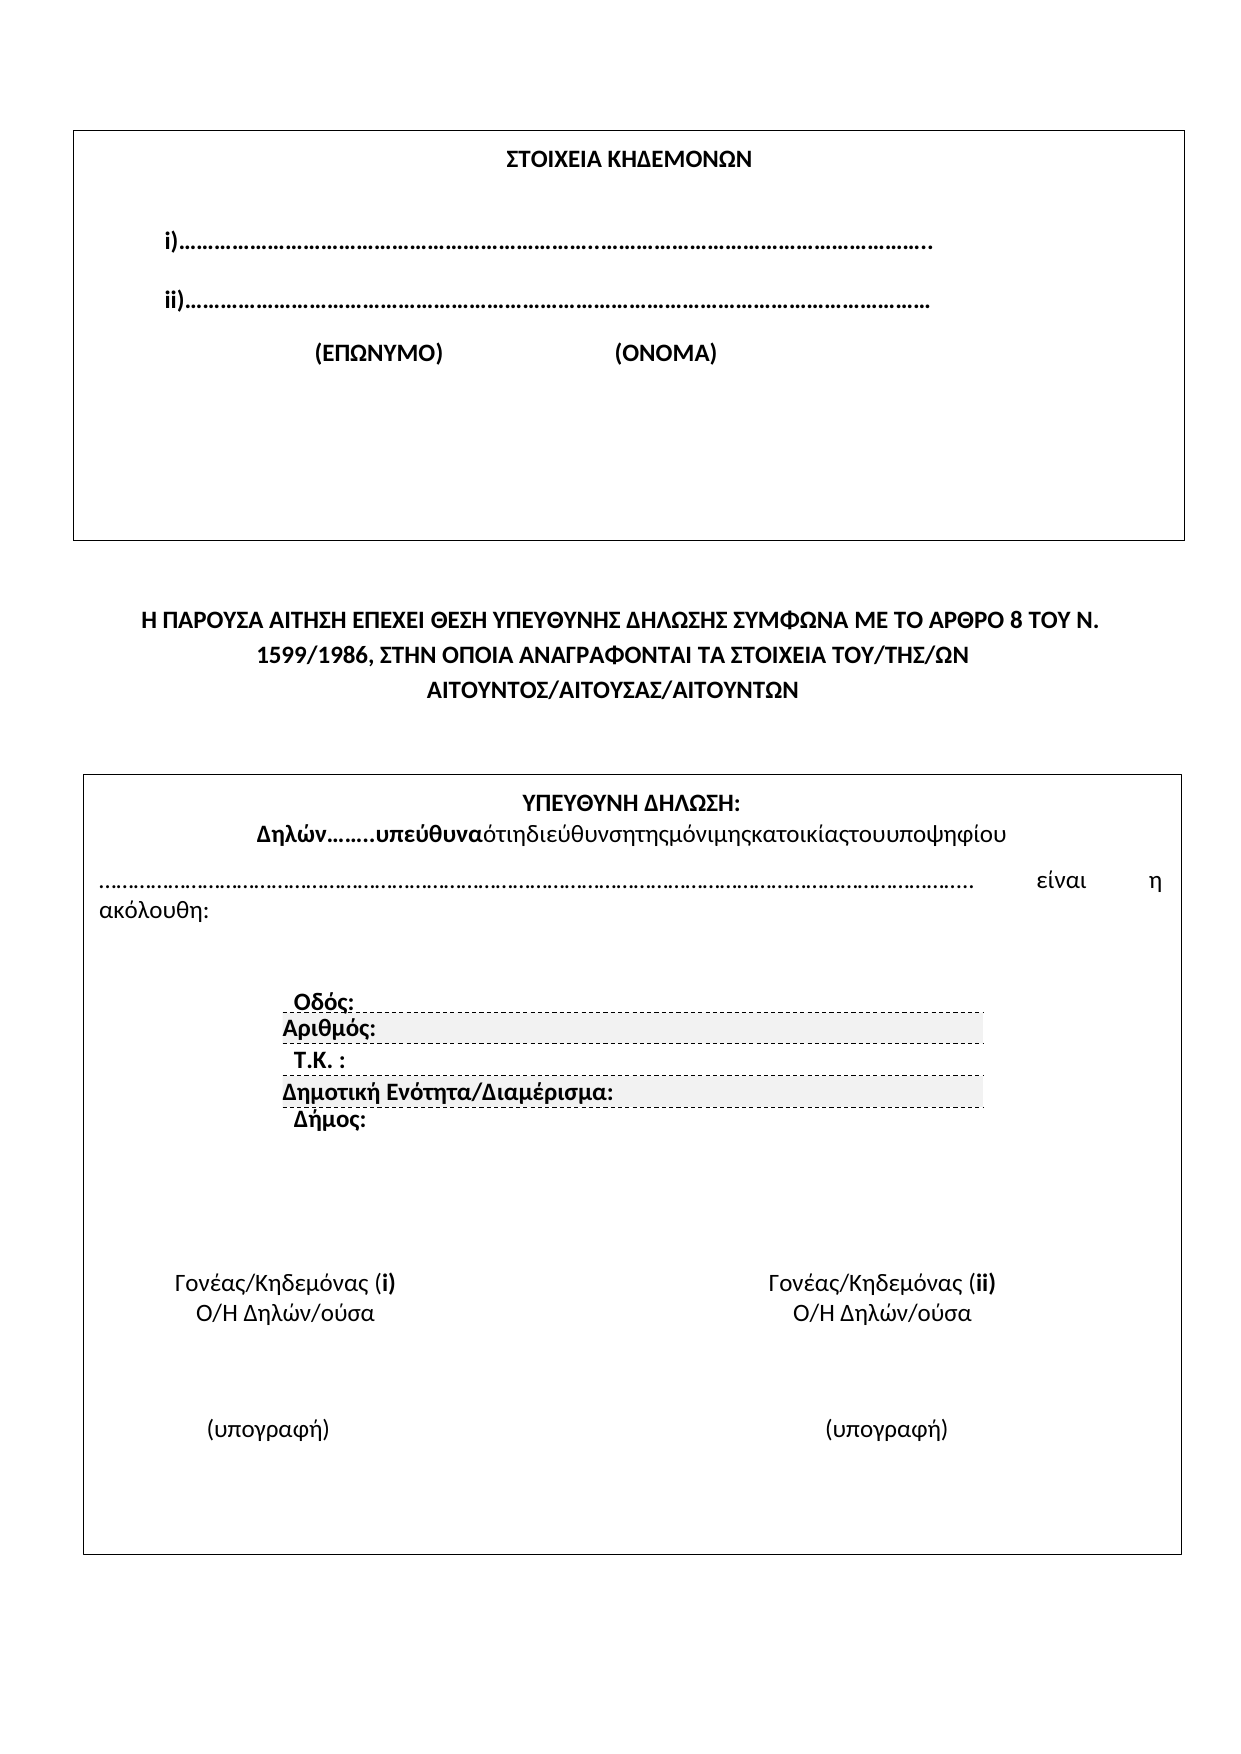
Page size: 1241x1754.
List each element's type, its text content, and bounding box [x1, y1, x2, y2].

subtitle Η ΠΑΡΟΥΣΑ ΑΙΤΗΣΗ ΕΠΕΧΕΙ ΘΕΣΗ ΥΠΕΥΘΥΝΗΣ ΔΗΛΩΣΗΣ ΣΥΜΦΩΝΑ ΜΕ ΤΟ ΑΡΘΡΟ 8 ΤΟΥ Ν. [141, 604, 1163, 635]
text 1599/1986, ΣΤΗΝ ΟΠΟΙΑ ΑΝΑΓΡΑΦΟΝΤΑΙ ΤΑ ΣΤΟΙΧΕΙΑ ΤΟΥ/ΤΗΣ/ΩΝ ΑΙΤΟΥΝΤΟΣ/ΑΙΤΟΥΣΑΣ/ΑΙΤΟΥΝΤΩΝ [256, 639, 971, 705]
